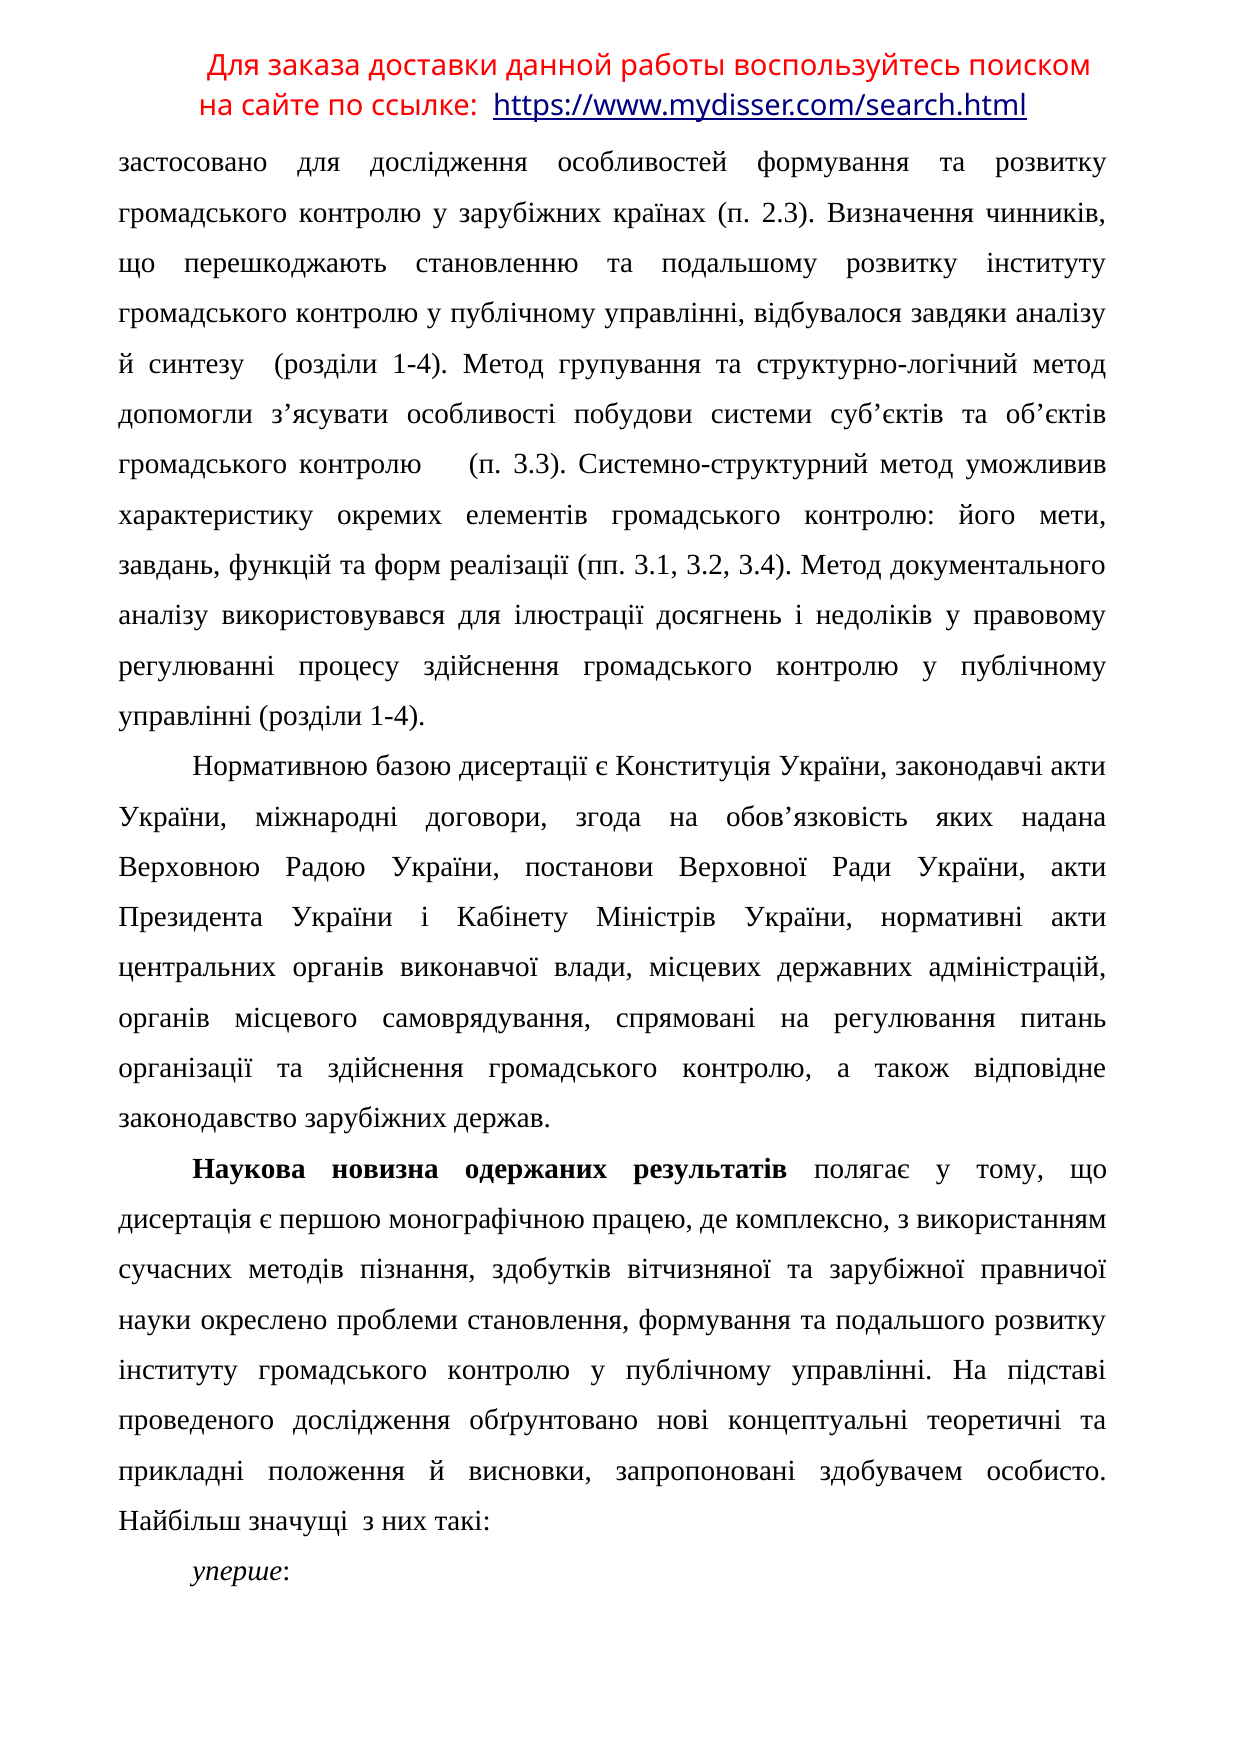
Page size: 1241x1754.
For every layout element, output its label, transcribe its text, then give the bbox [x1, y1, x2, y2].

text уперше: [118, 1553, 1107, 1587]
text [118, 144, 1107, 732]
text Нормативною базою дисертації є Конституція України, законодавчі акти України, міжнародні договори, згода на обов’язковість яких надана Верховною Радою України, постанови Верховної Ради України, акти Президента України і Кабінету Міністрів України, нормативні акти центральних органів виконавчої влади, місцевих державних адміністрацій, органів місцевого самоврядування, спрямовані на регулювання питань організації та здійснення громадського контролю, а також відповідне законодавство зарубіжних держав. [118, 748, 1107, 1134]
text Наукова новизна одержаних результатів полягає у тому, що дисертація є першою монографічною працею, де комплексно, з використанням сучасних методів пізнання, здобутків вітчизняної та зарубіжної правничої науки окреслено проблеми становлення, формування та подальшого розвитку інституту громадського контролю у публічному управлінні. На підставі проведеного дослідження обґрунтовано нові концептуальні теоретичні та прикладні положення й висновки, запропоновані здобувачем особисто. Найбільш значущі з них такі: [118, 1151, 1107, 1537]
